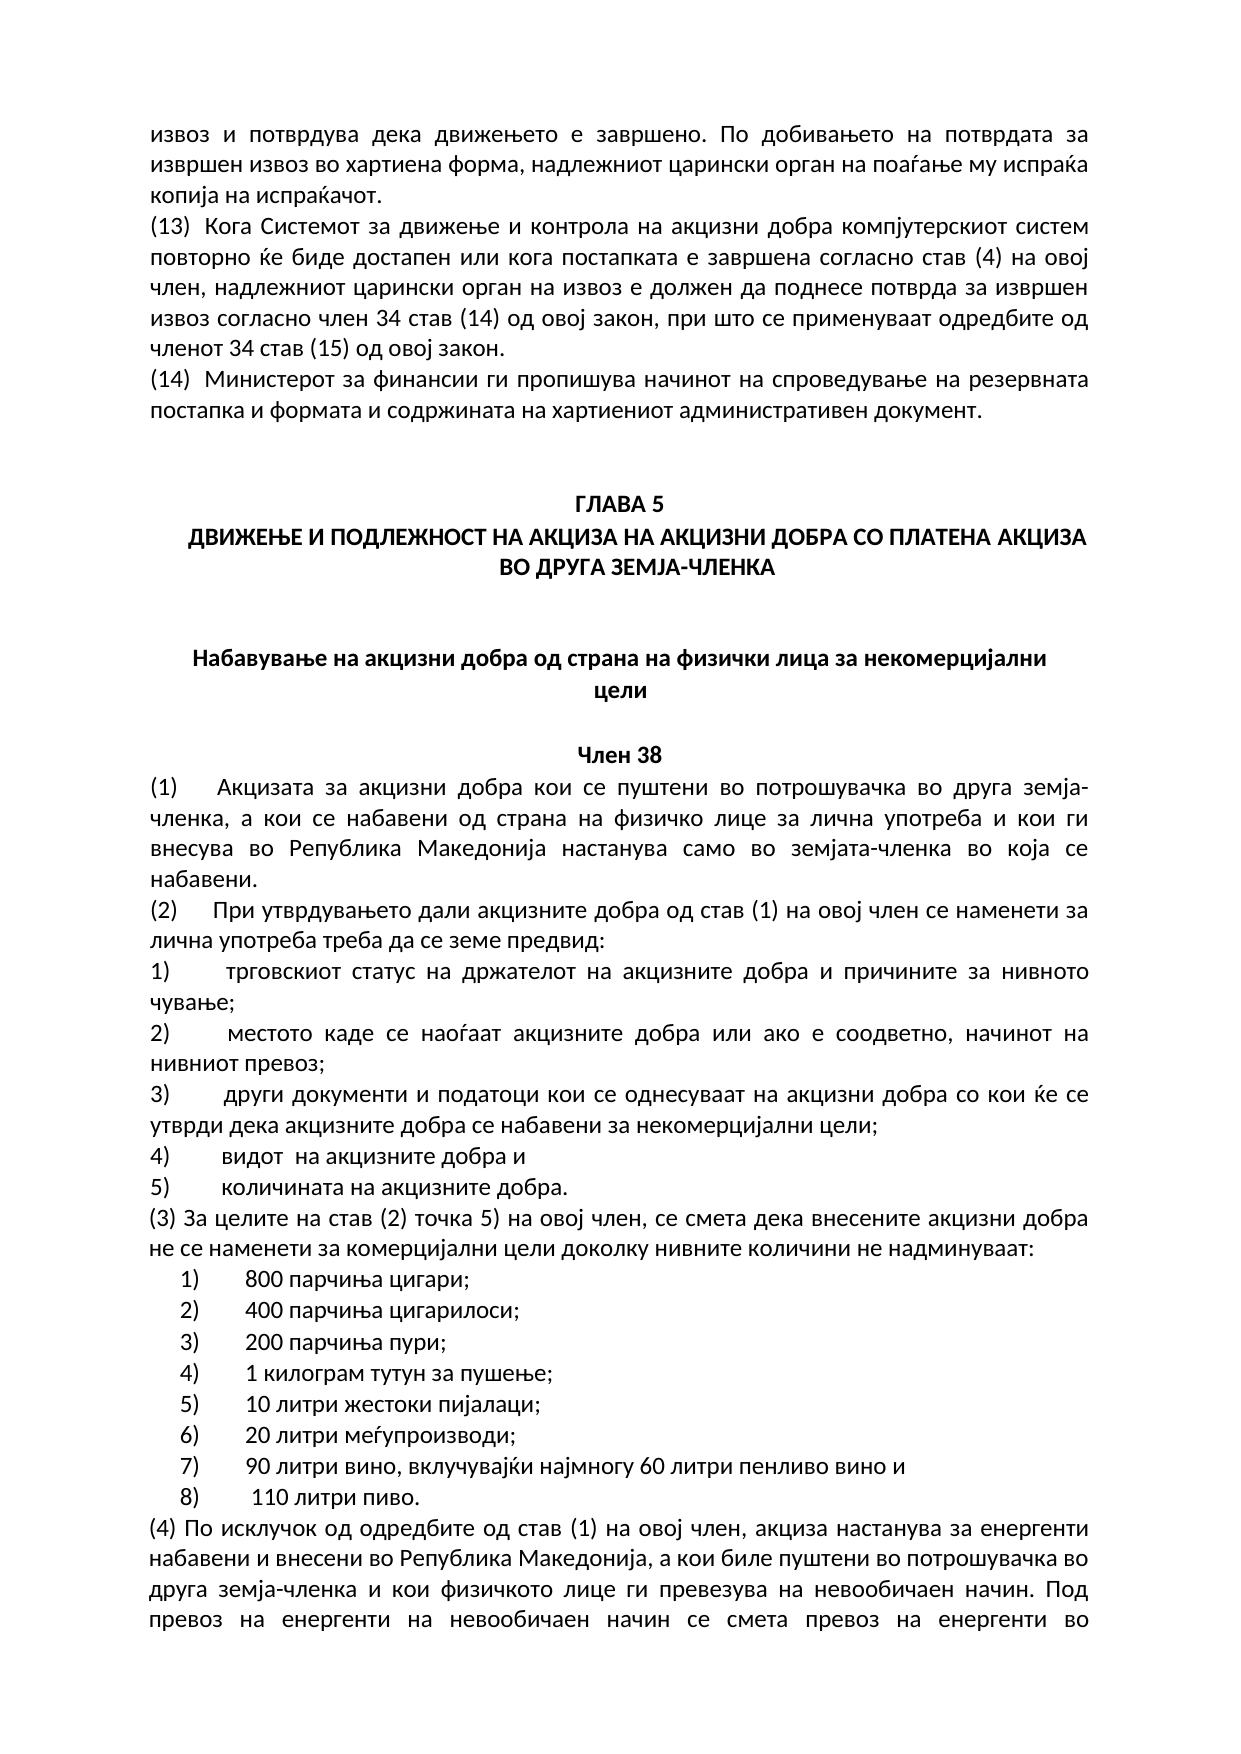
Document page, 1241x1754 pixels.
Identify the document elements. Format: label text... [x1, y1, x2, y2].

text 8) 110 литри пиво. [179, 1481, 1090, 1511]
text 4) 1 килограм тутун за пушење; [179, 1357, 1090, 1387]
text 4) видот на акцизните добра и [150, 1140, 1090, 1171]
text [150, 118, 1090, 210]
text 3) 200 парчиња пури; [179, 1326, 1090, 1356]
text ГЛАВА 5 [163, 488, 1076, 519]
text 2) 400 парчиња цигарилоси; [179, 1295, 1090, 1325]
text 2) местото каде се наоѓаат акцизните добра или ако е соодветно, начинот на нивниот превоз; [150, 1017, 1090, 1078]
text 3) други документи и податоци кои се однесуваат на акцизни добра со кои ќе се утврди дека акцизните добра се набавени за некомерцијални цели; [150, 1078, 1090, 1139]
text ДВИЖЕЊЕ И ПОДЛЕЖНОСТ НА АКЦИЗА НА АКЦИЗНИ ДОБРА СО ПЛАТЕНА АКЦИЗА ВО ДРУГА ЗЕМЈА-ЧЛЕНКА [184, 521, 1090, 582]
text Член 38 [163, 739, 1076, 769]
text 5) количината на акцизните добра. [150, 1171, 1090, 1202]
text (2) При утврдувањето дали акцизните добра од став (1) на овој член се наменети за лична употреба треба да се земе предвид: [150, 894, 1090, 955]
text Набавување на акцизни добра од страна на физички лица за некомерцијални цели [163, 643, 1076, 704]
text (3) За целите на став (2) точка 5) на овој член, се смета дека внесените акцизни добра не се наменети за комерцијални цели доколку нивните количини не надминуваат: [148, 1202, 1090, 1263]
text 6) 20 литри меѓупроизводи; [179, 1419, 1090, 1449]
text 5) 10 литри жестоки пијалаци; [179, 1388, 1090, 1418]
text 1) трговскиот статус на држателот на акцизните добра и причините за нивното чување; [150, 955, 1090, 1016]
text 1) 800 парчиња цигари; [179, 1264, 1090, 1294]
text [148, 1512, 1090, 1634]
text (1) Акцизата за акцизни добра кои се пуштени во потрошувачка во друга земја-членка, а кои се набавени од страна на физичко лице за лична употреба и кои ги внесува во Република Македонија настанува само во земјата-членка во која се набавени. [150, 771, 1090, 893]
text (13) Кога Системот за движење и контрола на акцизни добра компјутерскиот систем повторно ќе биде достапен или кога постапката е завршена согласно став (4) на овој член, надлежниот царински орган на извоз е должен да поднесе потврда за извршен извоз согласно член 34 став (14) од овој закон, при што се применуваат одредбите од членот 34 став (15) од овој закон. [150, 210, 1090, 363]
text (14) Министерот за финансии ги пропишува начинот на спроведување на резервната постапка и формата и содржината на хартиениот административен документ. [150, 363, 1090, 424]
text 7) 90 литри вино, вклучувајќи најмногу 60 литри пенливо вино и [179, 1450, 1090, 1480]
